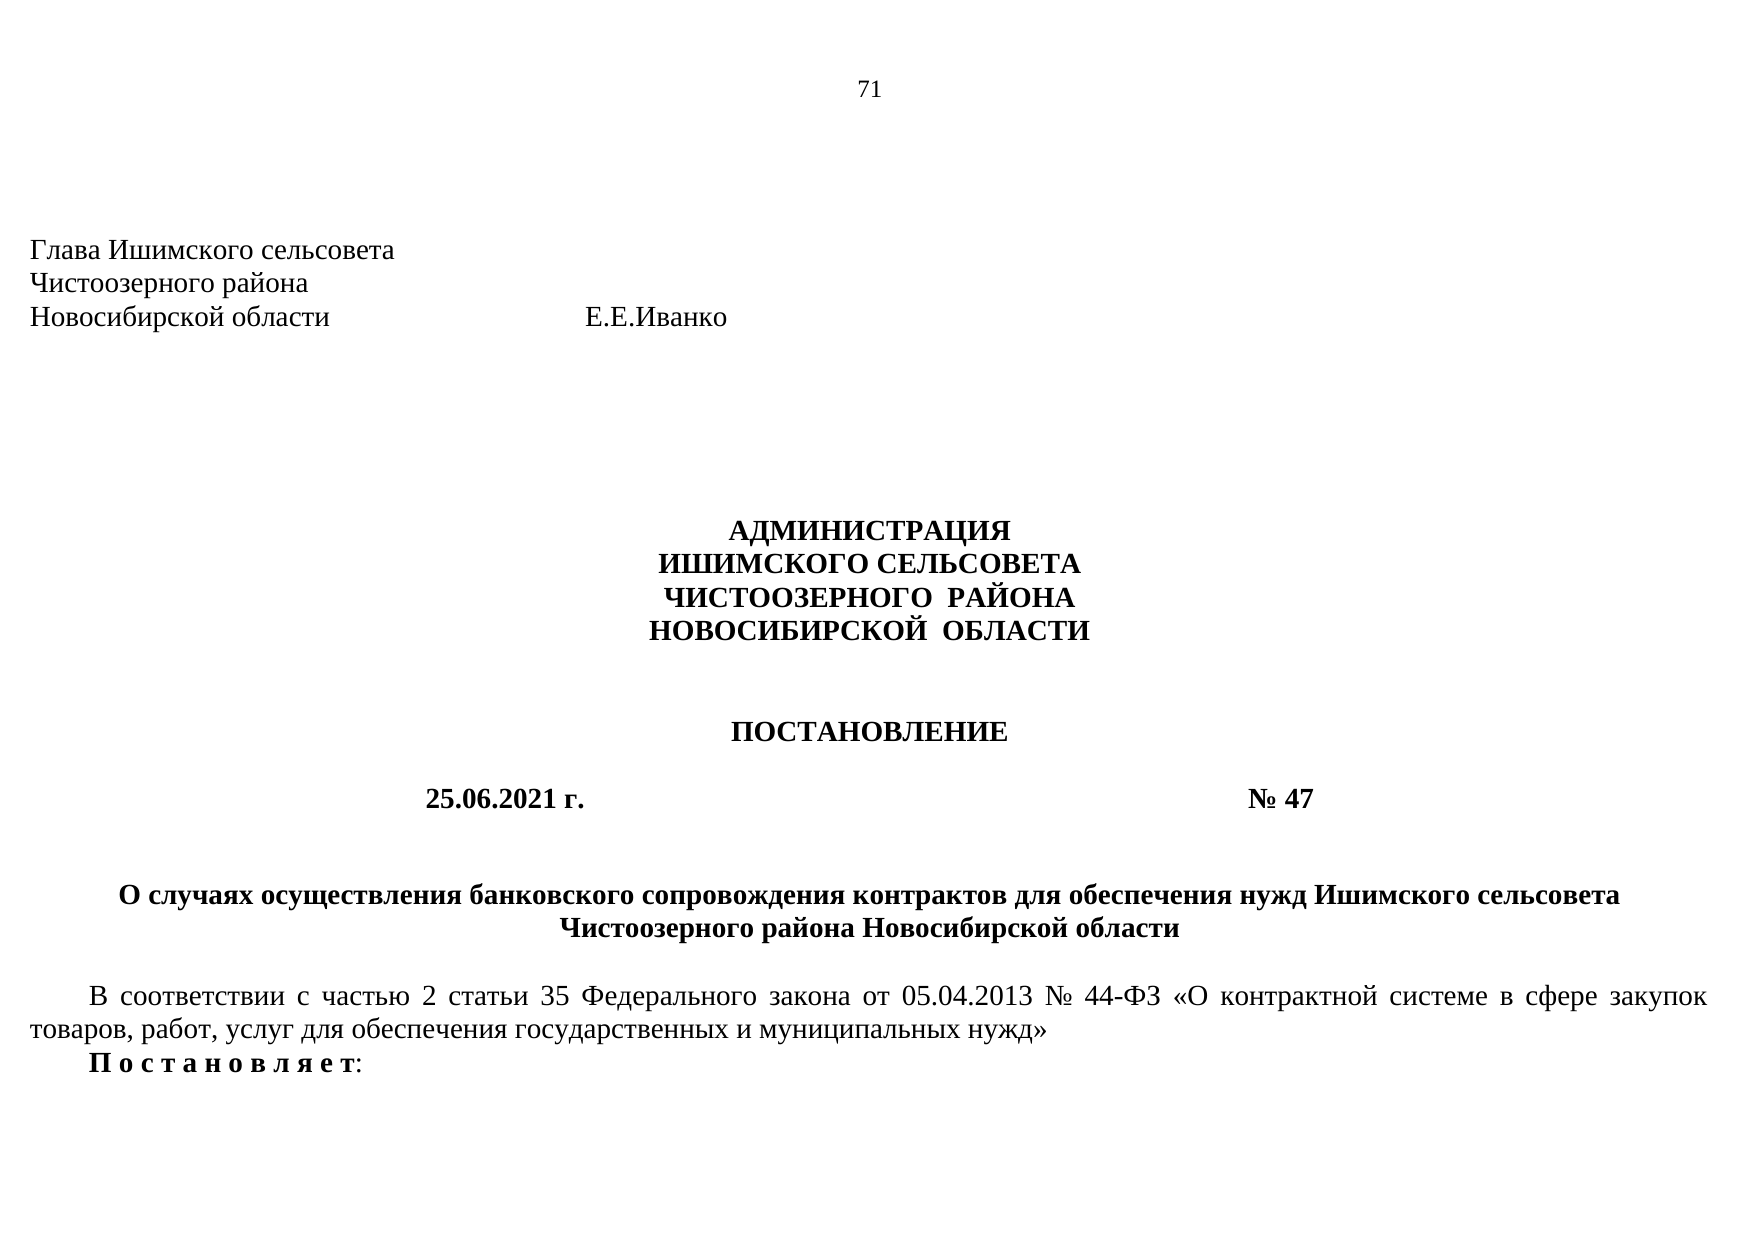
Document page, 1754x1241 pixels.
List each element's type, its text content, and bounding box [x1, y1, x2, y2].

text 25.06.2021 г. № 47 [29, 781, 1709, 815]
text Чистоозерного района [29, 265, 1709, 299]
text ПОСТАНОВЛЕНИЕ [29, 714, 1709, 748]
text ИШИМСКОГО СЕЛЬСОВЕТА [29, 546, 1709, 580]
text В соответствии с частью 2 статьи 35 Федерального закона от 05.04.2013 № 44-ФЗ «О контрактной системе в сфере закупок товаров, работ, услуг для обеспечения государственных и муниципальных нужд» [29, 978, 1709, 1045]
text НОВОСИБИРСКОЙ ОБЛАСТИ [29, 613, 1709, 647]
text Глава Ишимского сельсовета [29, 232, 1709, 265]
text АДМИНИСТРАЦИЯ [29, 513, 1709, 546]
text ЧИСТООЗЕРНОГО РАЙОНА [29, 580, 1709, 613]
text Новосибирской области Е.Е.Иванко [29, 299, 1709, 332]
text П о с т а н о в л я е т: [29, 1045, 1709, 1078]
text О случаях осуществления банковского сопровождения контрактов для обеспечения нужд Ишимского сельсовета Чистоозерного района Новосибирской области [29, 877, 1709, 944]
